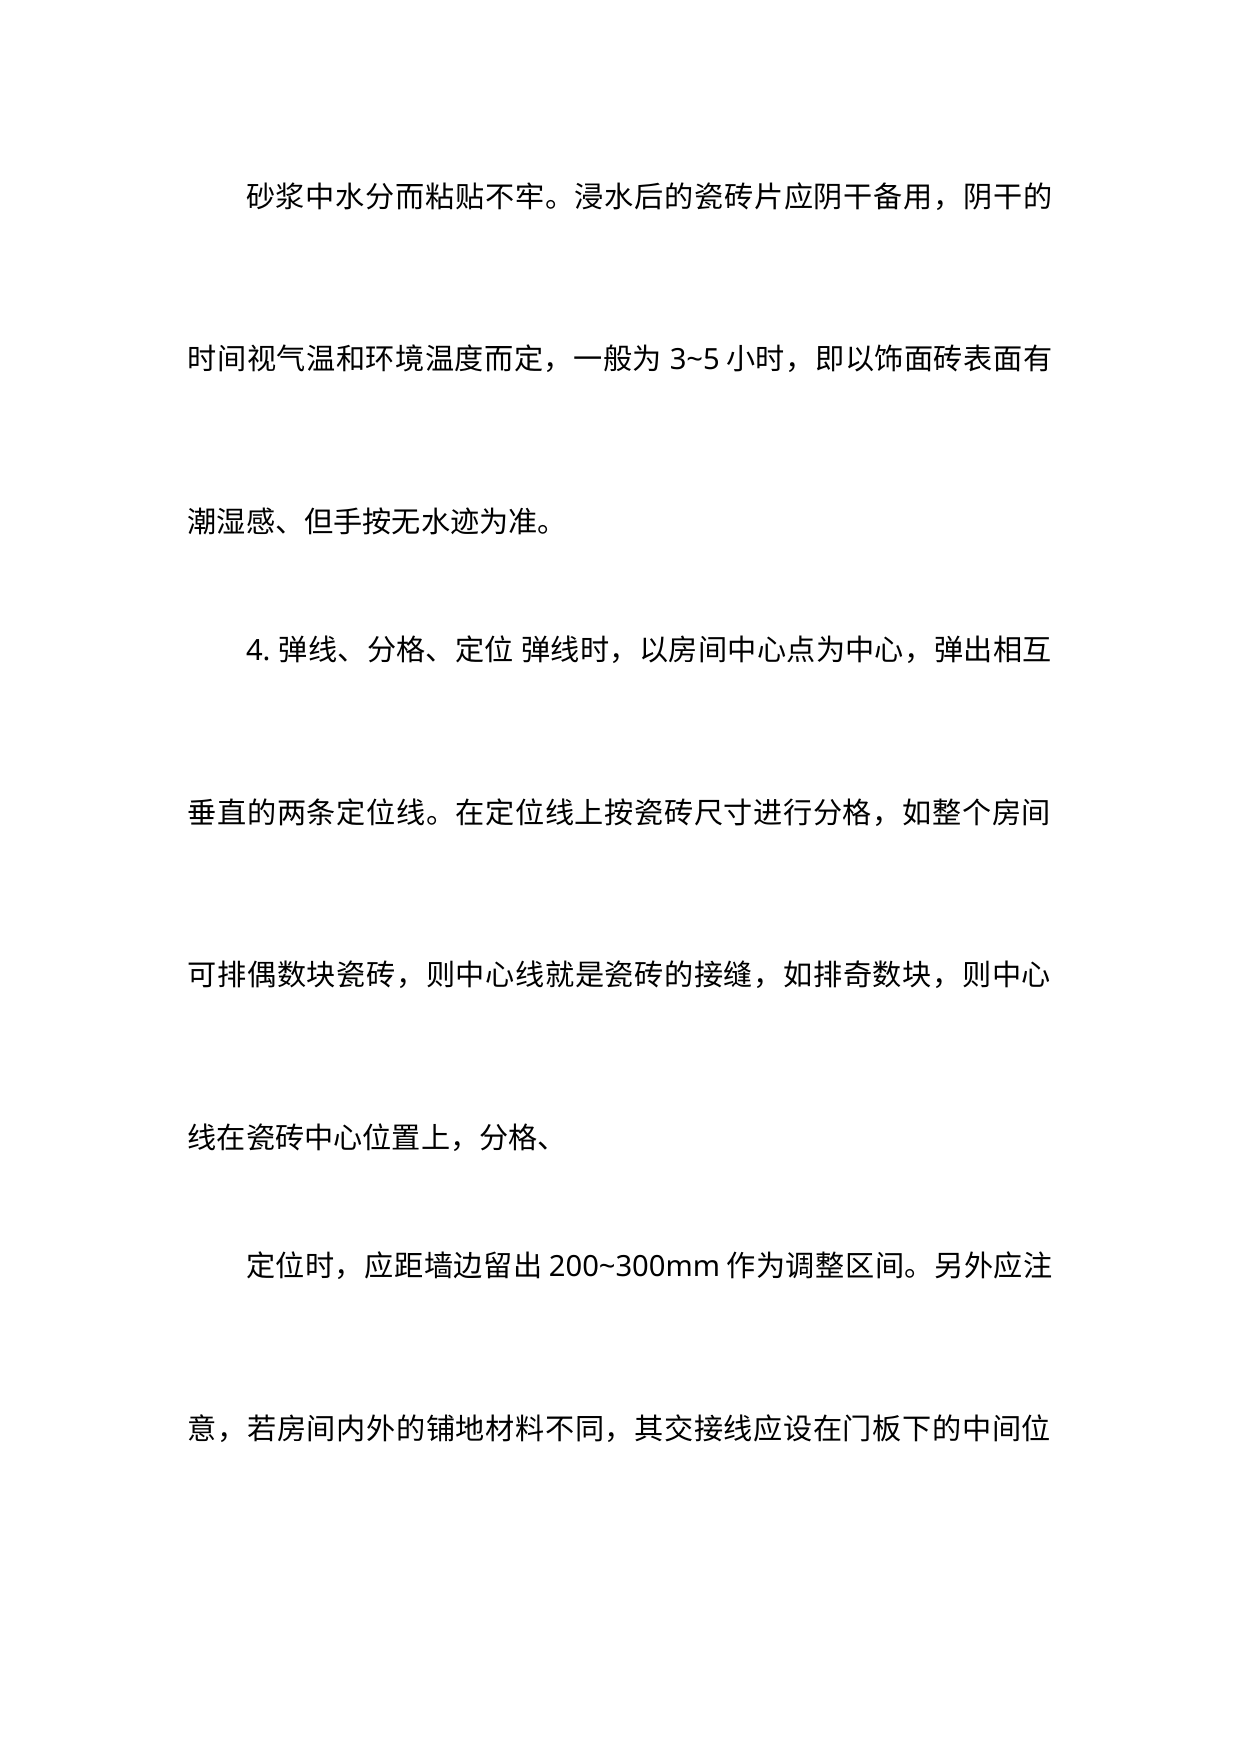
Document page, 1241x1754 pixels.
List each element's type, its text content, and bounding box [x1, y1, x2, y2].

text 4. 弹线、分格、定位 弹线时，以房间中心点为中心，弹出相互垂直的两条定位线。在定位线上按瓷砖尺寸进行分格，如整个房间可排偶数块瓷砖，则中心线就是瓷砖的接缝，如排奇数块，则中心线在瓷砖中心位置上，分格、 [187, 615, 1053, 1168]
text 砂浆中水分而粘贴不牢。浸水后的瓷砖片应阴干备用，阴干的时间视气温和环境温度而定，一般为3~5小时，即以饰面砖表面有潮湿感、但手按无水迹为准。 [187, 162, 1053, 552]
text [187, 1231, 1053, 1459]
